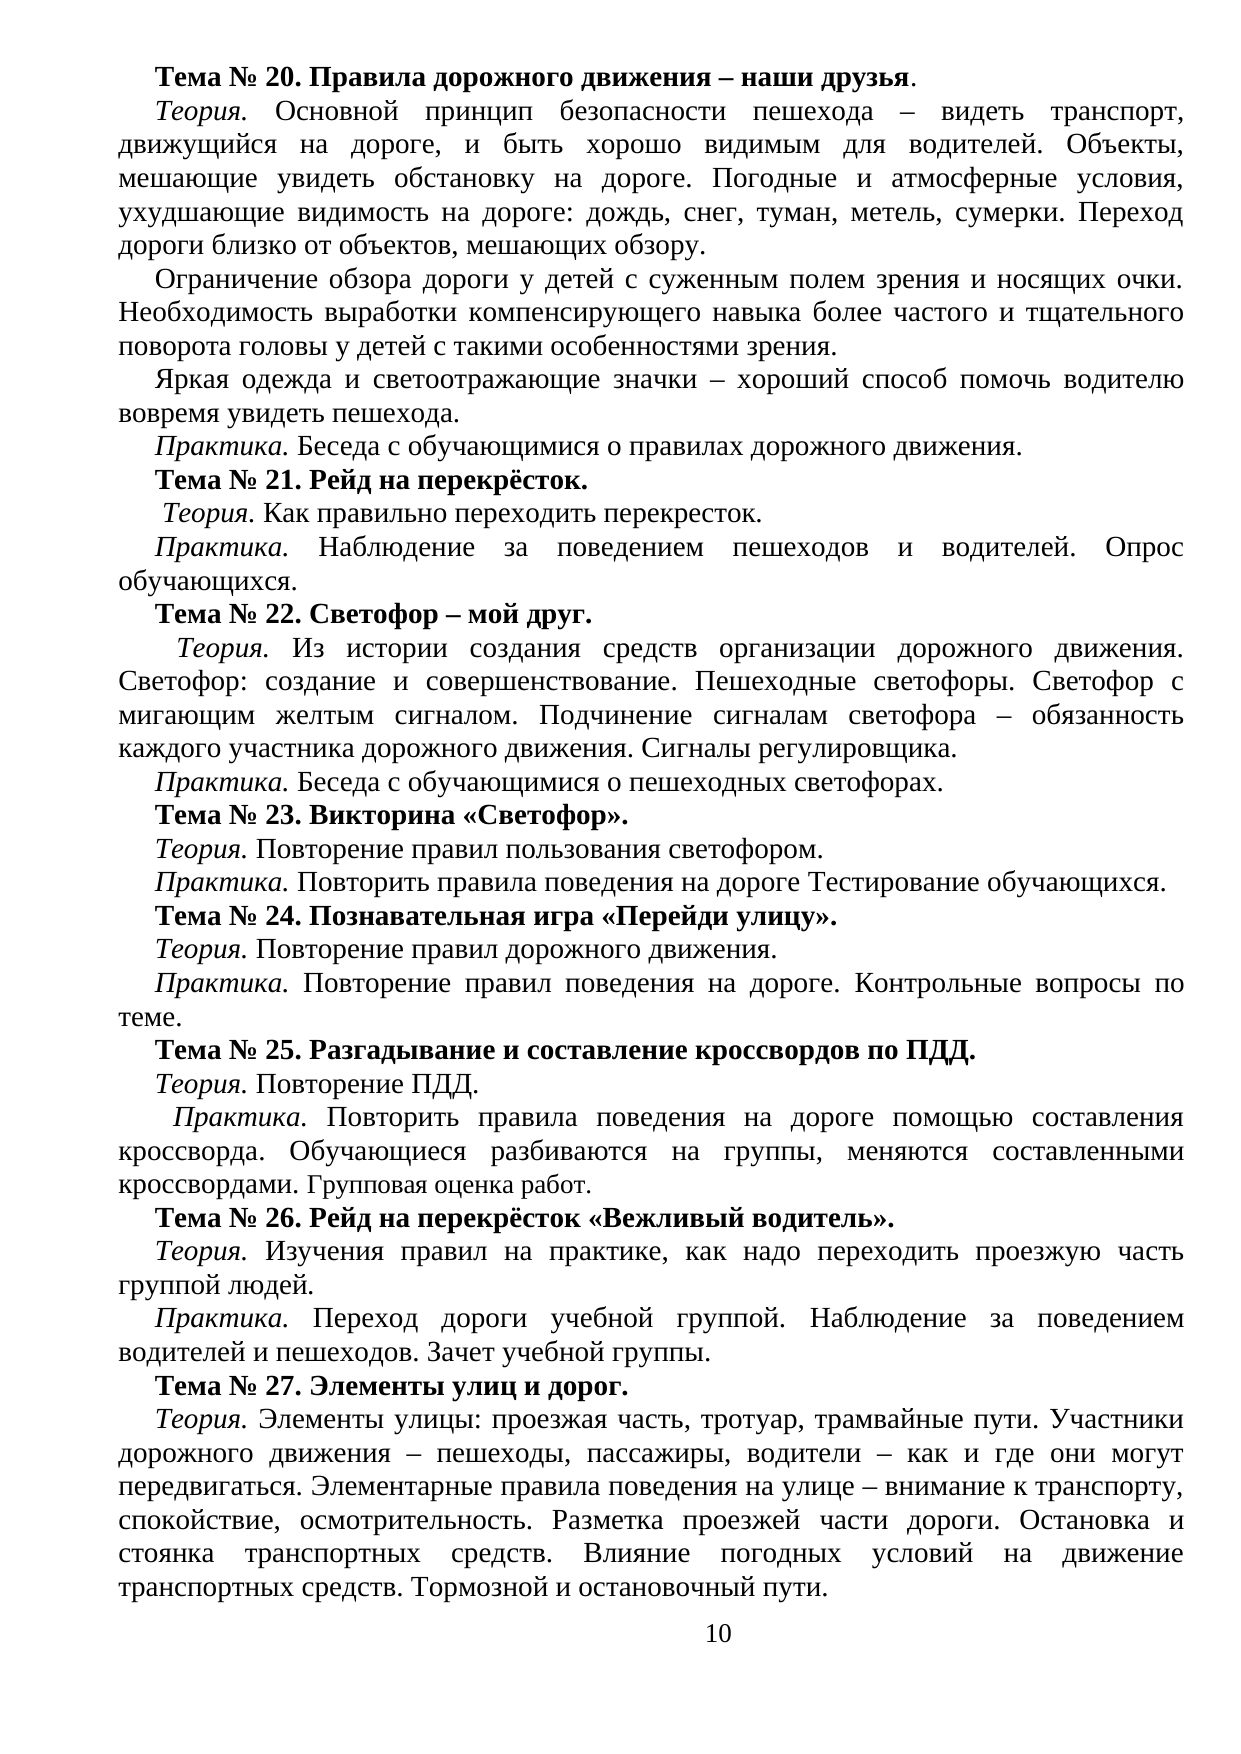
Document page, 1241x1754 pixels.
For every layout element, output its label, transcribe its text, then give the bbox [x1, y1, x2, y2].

text Теория. Изучения правил на практике, как надо переходить проезжую часть группой людей. [118, 1233, 1185, 1301]
text Теория. Как правильно переходить перекресток. [118, 496, 1185, 529]
text Ограничение обзора дороги у детей с суженным полем зрения и носящих очки. Необходимость выработки компенсирующего навыка более частого и тщательного поворота головы у детей с такими особенностями зрения. [118, 261, 1185, 361]
text Теория. Элементы улицы: проезжая часть, тротуар, трамвайные пути. Участники дорожного движения – пешеходы, пассажиры, водители – как и где они могут передвигаться. Элементарные правила поведения на улице – внимание к транспорту, спокойствие, осмотрительность. Разметка проезжей части дороги. Остановка и стоянка транспортных средств. Влияние погодных условий на движение транспортных средств. Тормозной и остановочный пути. [118, 1401, 1185, 1602]
text Практика. Переход дороги учебной группой. Наблюдение за поведением водителей и пешеходов. Зачет учебной группы. [118, 1301, 1185, 1368]
text Теория. Повторение правил пользования светофором. [118, 831, 1185, 864]
text Тема № 22. Светофор – мой друг. [118, 596, 1185, 630]
text Теория. Из истории создания средств организации дорожного движения. Светофор: создание и совершенствование. Пешеходные светофоры. Светофор с мигающим желтым сигналом. Подчинение сигналам светофора – обязанность каждого участника дорожного движения. Сигналы регулировщика. [118, 630, 1185, 764]
text Тема № 27. Элементы улиц и дорог. [118, 1368, 1185, 1401]
text Практика. Повторить правила поведения на дороге Тестирование обучающихся. [118, 864, 1185, 898]
text Практика. Повторить правила поведения на дороге помощью составления кроссворда. Обучающиеся разбиваются на группы, меняются составленными кроссвордами. Групповая оценка работ. [118, 1099, 1185, 1200]
text Яркая одежда и светоотражающие значки – хороший способ помочь водителю вовремя увидеть пешехода. [118, 361, 1185, 428]
text Тема № 21. Рейд на перекрёсток. [118, 462, 1185, 496]
text Практика. Наблюдение за поведением пешеходов и водителей. Опрос обучающихся. [118, 529, 1185, 596]
text Практика. Повторение правил поведения на дороге. Контрольные вопросы по теме. [118, 965, 1185, 1032]
text Практика. Беседа с обучающимися о пешеходных светофорах. [118, 764, 1185, 797]
text Тема № 23. Викторина «Светофор». [118, 797, 1185, 831]
text Теория. Основной принцип безопасности пешехода – видеть транспорт, движущийся на дороге, и быть хорошо видимым для водителей. Объекты, мешающие увидеть обстановку на дороге. Погодные и атмосферные условия, ухудшающие видимость на дороге: дождь, снег, туман, метель, сумерки. Переход дороги близко от объектов, мешающих обзору. [118, 93, 1185, 261]
text Теория. Повторение ПДД. [118, 1066, 1185, 1099]
text Тема № 20. Правила дорожного движения – наши друзья. [118, 59, 1185, 93]
text Теория. Повторение правил дорожного движения. [118, 932, 1185, 965]
text Тема № 25. Разгадывание и составление кроссвордов по ПДД. [118, 1032, 1185, 1066]
text Тема № 26. Рейд на перекрёсток «Вежливый водитель». [118, 1200, 1185, 1233]
text Тема № 24. Познавательная игра «Перейди улицу». [118, 898, 1185, 932]
text Практика. Беседа с обучающимися о правилах дорожного движения. [118, 428, 1185, 462]
